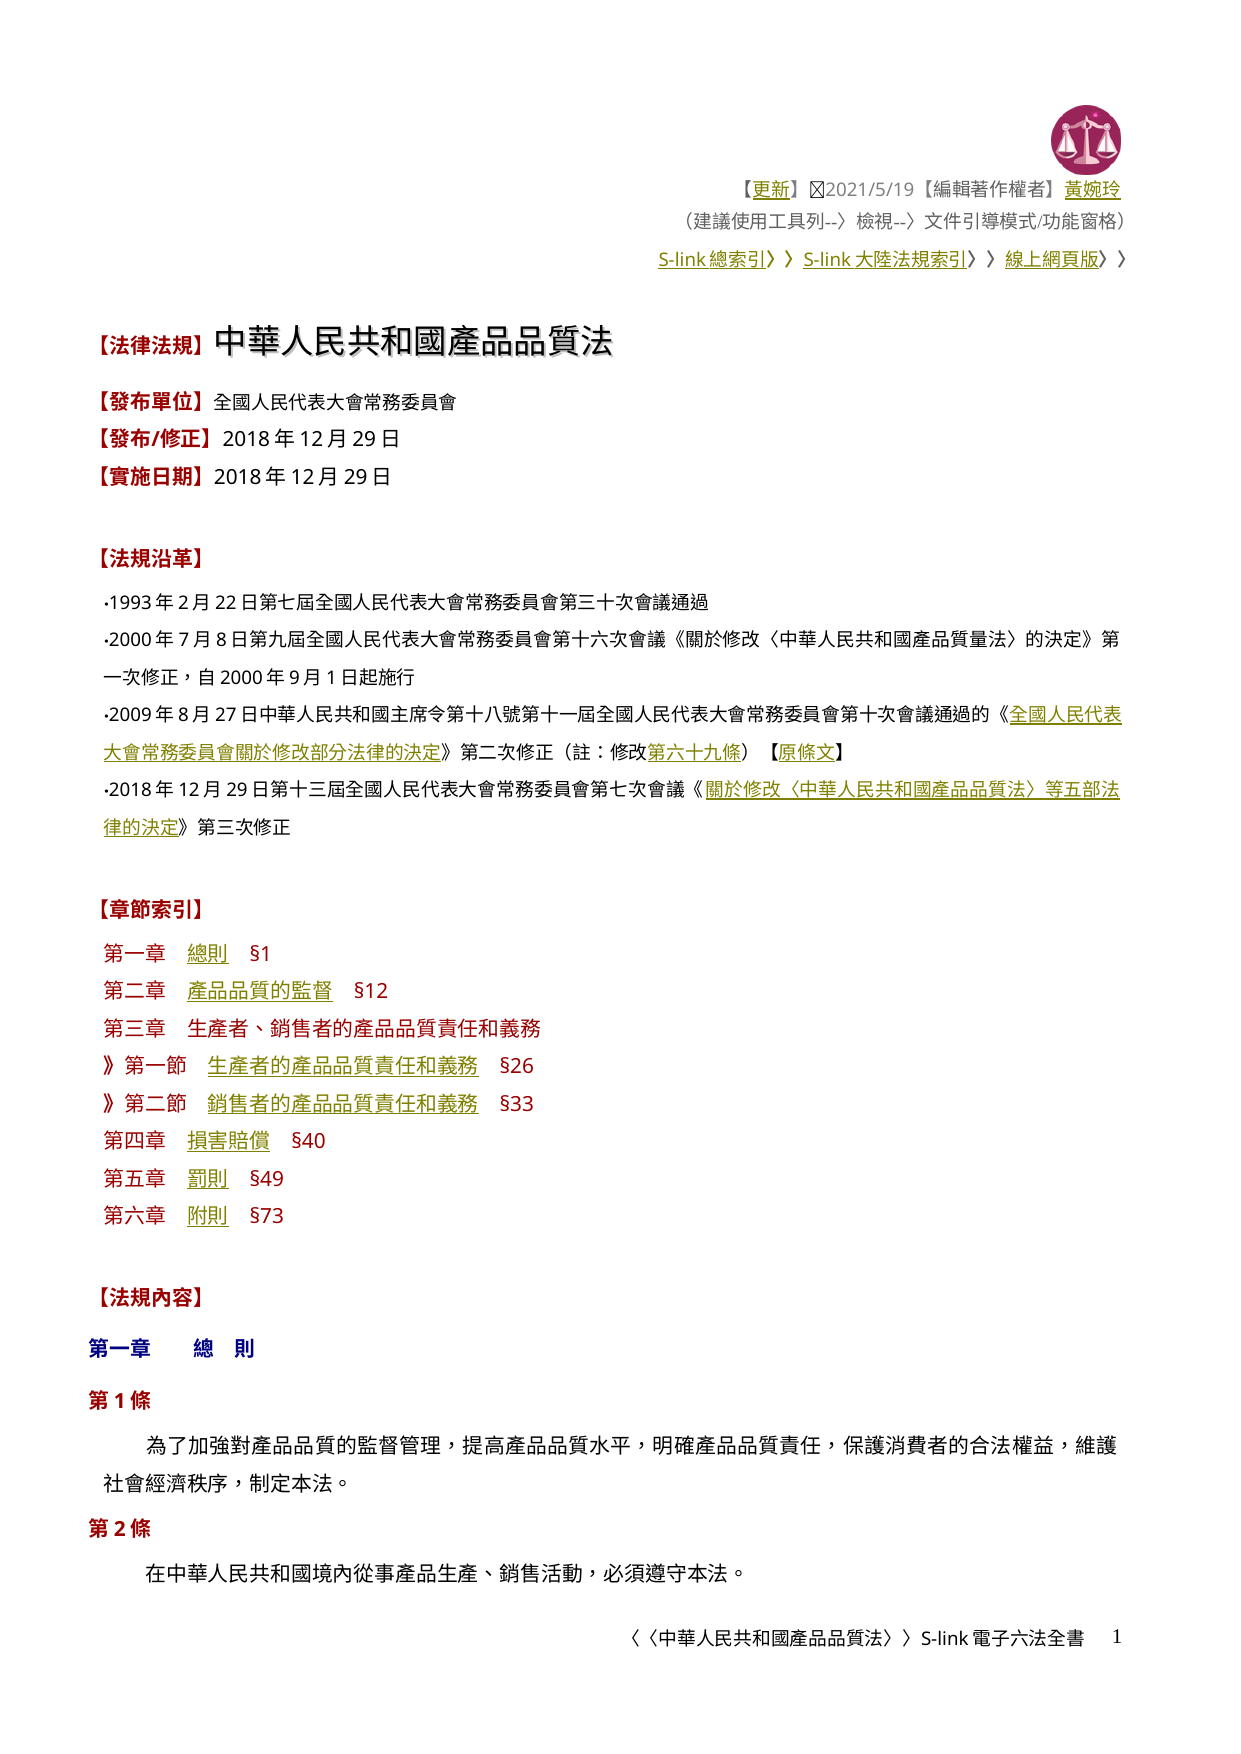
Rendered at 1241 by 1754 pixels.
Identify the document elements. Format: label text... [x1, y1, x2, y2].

text 第二章 產品品質的監督 §12 [103, 971, 1122, 1008]
text 【發布/修正】2018年12月29日 [89, 419, 1122, 456]
picture [1051, 105, 1121, 175]
text ‧1993年2月22日第七屆全國人民代表大會常務委員會第三十次會議通過 [103, 582, 1122, 620]
text 在中華人民共和國境內從事產品生產、銷售活動，必須遵守本法。 [103, 1554, 1122, 1591]
subtitle 【章節索引】 [89, 893, 1122, 923]
text ‧2018年12月29日第十三屆全國人民代表大會常務委員會第七次會議《關於修改〈中華人民共和國產品品質法〉等五部法律的決定》第三次修正 [103, 770, 1122, 845]
text 第一章 總則 §1 [103, 933, 1122, 971]
text 》第一節 生產者的產品品質責任和義務 §26 [103, 1046, 1122, 1083]
text 》第二節 銷售者的產品品質責任和義務 §33 [103, 1083, 1122, 1121]
text （建議使用工具列--〉檢視--〉文件引導模式/功能窗格） [89, 202, 1136, 239]
subtitle 第2條 [89, 1512, 1122, 1542]
text ‧S-link總索引〉〉S-link大陸法規索引〉〉線上網頁版〉〉 [89, 239, 1136, 277]
subtitle 第1條 [89, 1384, 1122, 1415]
subtitle 【法規沿革】 [89, 542, 1122, 572]
subtitle 【法規內容】 [89, 1281, 1122, 1312]
text 第五章 罰則 §49 [103, 1158, 1122, 1196]
text 為了加強對產品品質的監督管理，提高產品品質水平，明確產品品質責任，保護消費者的合法權益，維護社會經濟秩序，制定本法。 [103, 1426, 1122, 1501]
text 第四章 損害賠償 §40 [103, 1121, 1122, 1158]
text ‧2000年7月8日第九屆全國人民代表大會常務委員會第十六次會議《關於修改〈中華人民共和國產品質量法〉的決定》第一次修正，自2000年9月1日起施行* [103, 620, 1122, 695]
text 第三章 生產者、銷售者的產品品質責任和義務 [103, 1008, 1122, 1046]
text 【法律法規】中華人民共和國產品品質法 [89, 314, 1122, 363]
text 第六章 附則 §73 [103, 1196, 1122, 1233]
text 【實施日期】2018年12月29日 [89, 456, 1122, 494]
subtitle 第一章 總 則 [89, 1332, 1122, 1363]
text 【更新】⏰2021/5/19【編輯著作權者】黃婉玲 [89, 175, 1120, 202]
text 【發布單位】全國人民代表大會常務委員會 [89, 381, 1122, 419]
text ‧2009年8月27日中華人民共和國主席令第十八號第十一屆全國人民代表大會常務委員會第十次會議通過的《全國人民代表大會常務委員會關於修改部分法律的決定》第二次修正（註：修改第六十九條）【原條文】 [103, 695, 1122, 770]
